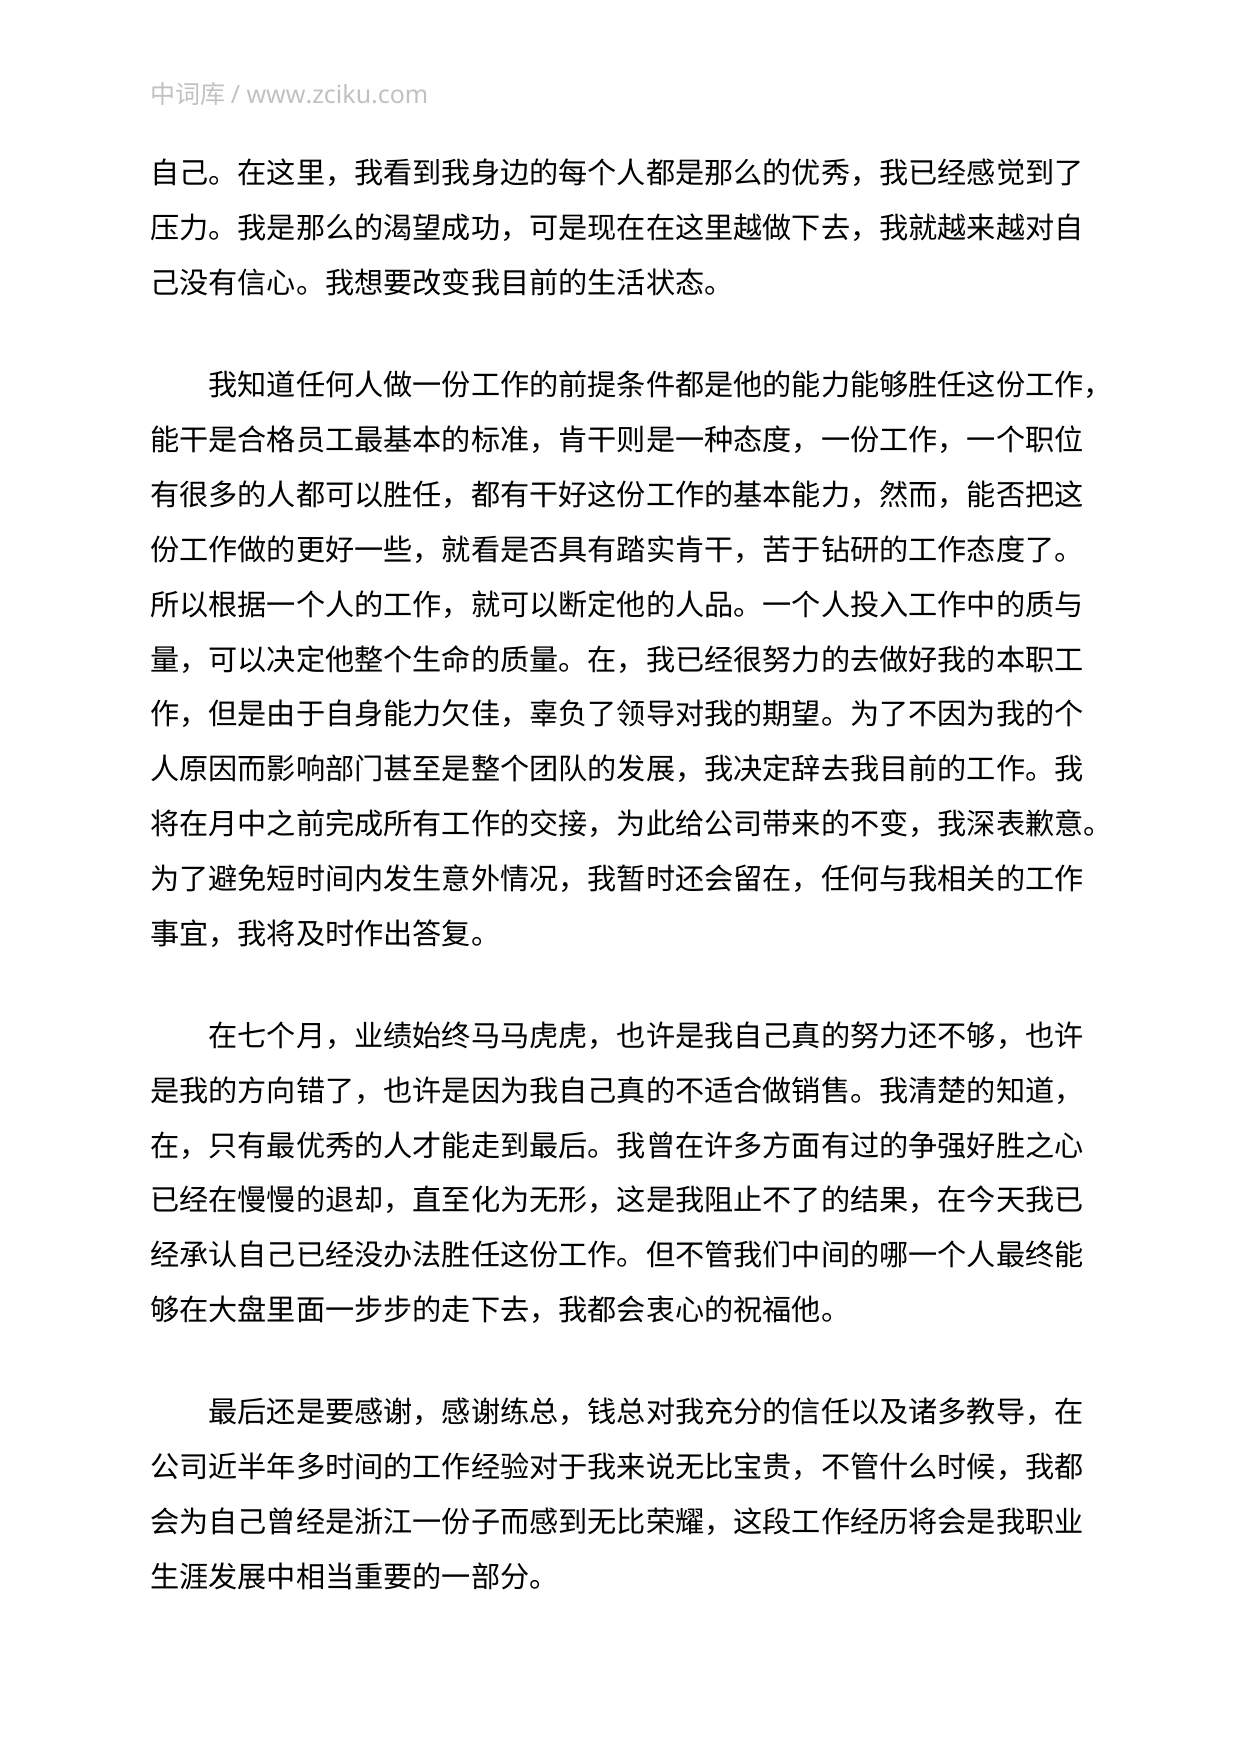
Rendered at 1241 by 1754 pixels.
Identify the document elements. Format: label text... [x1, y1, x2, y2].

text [150, 150, 1090, 302]
text 我知道任何人做一份工作的前提条件都是他的能力能够胜任这份工作，能干是合格员工最基本的标准，肯干则是一种态度，一份工作，一个职位有很多的人都可以胜任，都有干好这份工作的基本能力，然而，能否把这份工作做的更好一些，就看是否具有踏实肯干，苦于钻研的工作态度了。所以根据一个人的工作，就可以断定他的人品。一个人投入工作中的质与量，可以决定他整个生命的质量。在，我已经很努力的去做好我的本职工作，但是由于自身能力欠佳，辜负了领导对我的期望。为了不因为我的个人原因而影响部门甚至是整个团队的发展，我决定辞去我目前的工作。我将在月中之前完成所有工作的交接，为此给公司带来的不变，我深表歉意。为了避免短时间内发生意外情况，我暂时还会留在，任何与我相关的工作事宜，我将及时作出答复。 [150, 362, 1090, 953]
text 最后还是要感谢，感谢练总，钱总对我充分的信任以及诸多教导，在公司近半年多时间的工作经验对于我来说无比宝贵，不管什么时候，我都会为自己曾经是浙江一份子而感到无比荣耀，这段工作经历将会是我职业生涯发展中相当重要的一部分。 [150, 1388, 1090, 1596]
text 在七个月，业绩始终马马虎虎，也许是我自己真的努力还不够，也许是我的方向错了，也许是因为我自己真的不适合做销售。我清楚的知道，在，只有最优秀的人才能走到最后。我曾在许多方面有过的争强好胜之心已经在慢慢的退却，直至化为无形，这是我阻止不了的结果，在今天我已经承认自己已经没办法胜任这份工作。但不管我们中间的哪一个人最终能够在大盘里面一步步的走下去，我都会衷心的祝福他。 [150, 1012, 1090, 1329]
